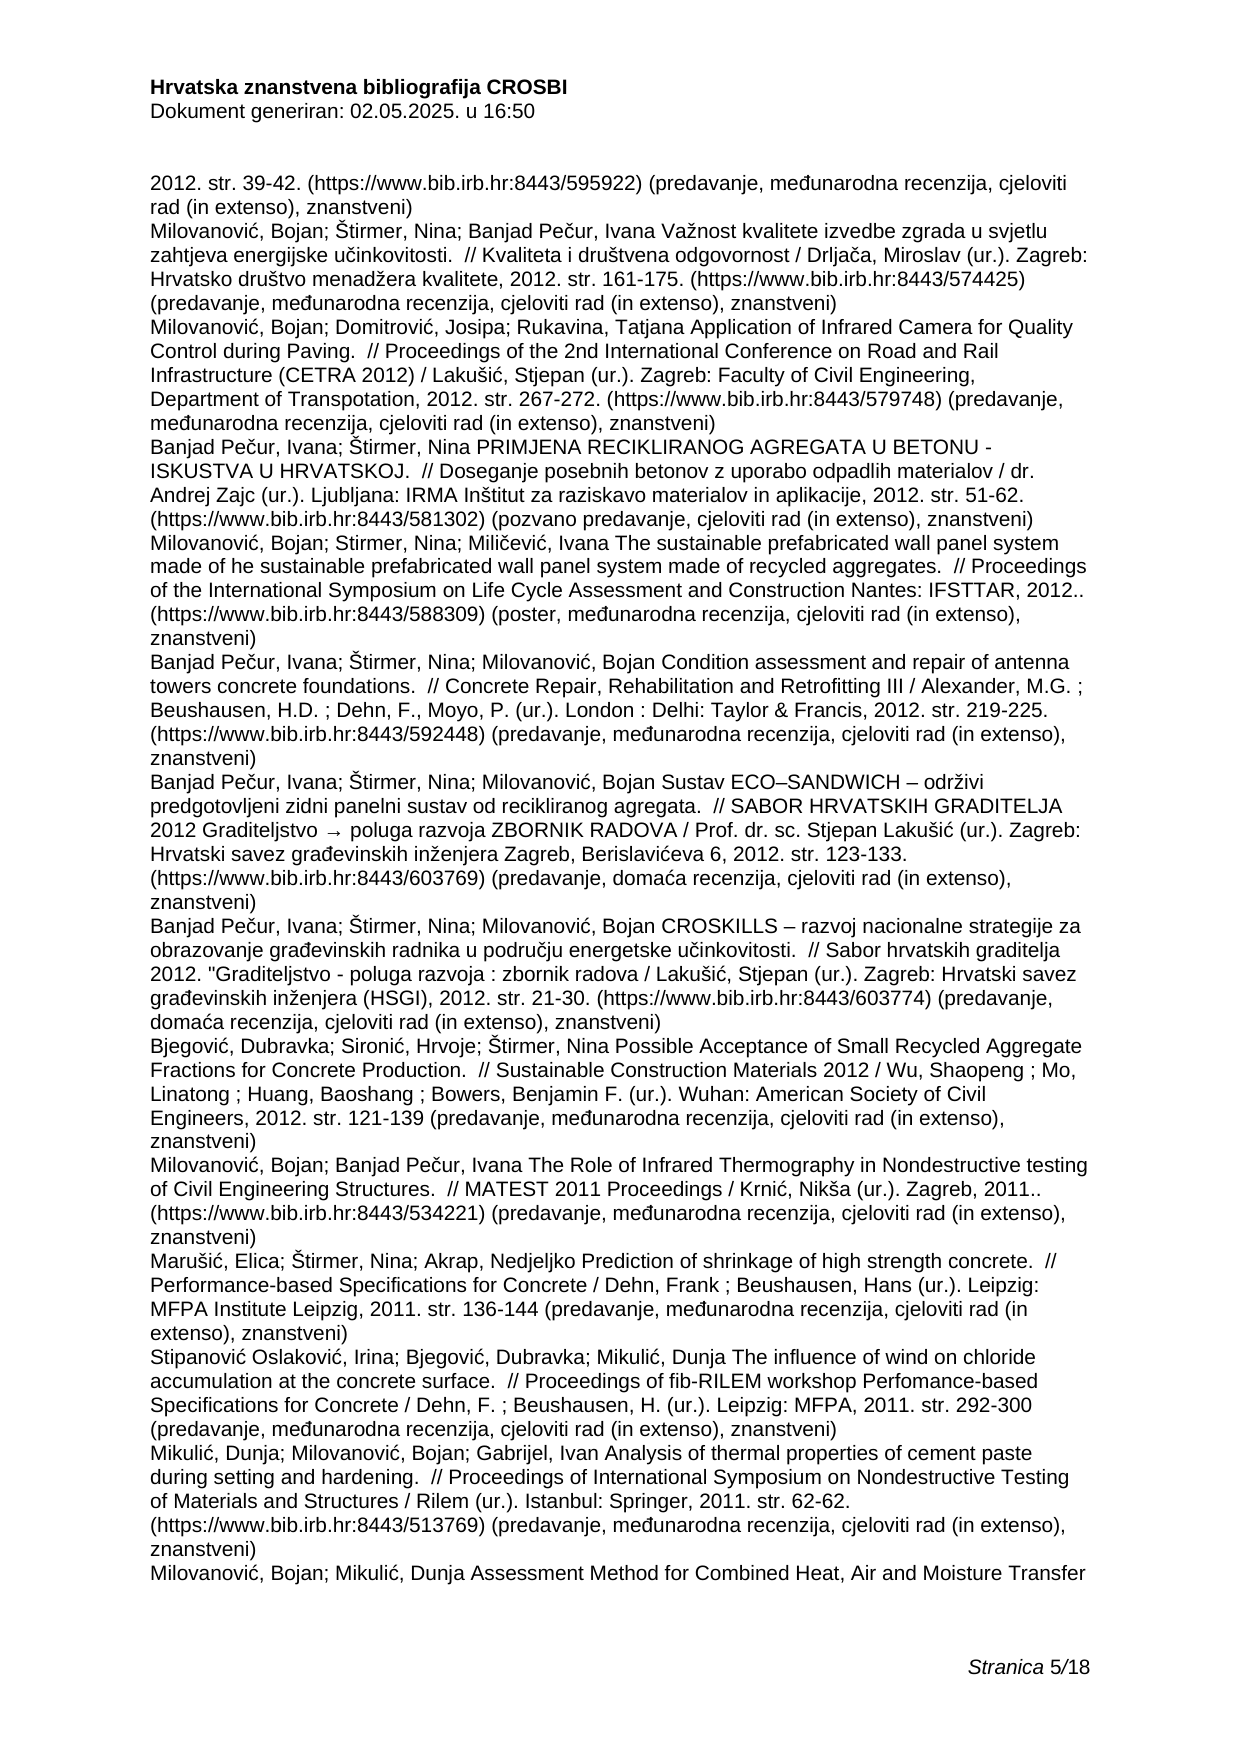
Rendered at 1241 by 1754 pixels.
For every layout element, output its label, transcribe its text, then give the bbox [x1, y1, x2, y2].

text Milovanović, Bojan; Banjad Pečur, Ivana [150, 1153, 1090, 1249]
text Milovanović, Bojan; Stirmer, Nina; Miličević, Ivana [150, 530, 1090, 650]
text Banjad Pečur, Ivana; Štirmer, Nina; Milovanović, Bojan [150, 650, 1090, 770]
text Mikulić, Dunja; Milovanović, Bojan; Gabrijel, Ivan [150, 1441, 1090, 1561]
text Marušić, Elica; Štirmer, Nina; Akrap, Nedjeljko [150, 1249, 1090, 1345]
text Bjegović, Dubravka; Sironić, Hrvoje; Štirmer, Nina [150, 1033, 1090, 1153]
text Banjad Pečur, Ivana; Štirmer, Nina; Milovanović, Bojan [150, 914, 1090, 1033]
text Milovanović, Bojan; Domitrović, Josipa; Rukavina, Tatjana [150, 315, 1090, 434]
text Stipanović Oslaković, Irina; Bjegović, Dubravka; Mikulić, Dunja [150, 1345, 1090, 1441]
text Banjad Pečur, Ivana; Štirmer, Nina; Milovanović, Bojan [150, 770, 1090, 914]
text Banjad Pečur, Ivana; Štirmer, Nina [150, 434, 1090, 530]
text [150, 171, 1090, 219]
text Milovanović, Bojan; Štirmer, Nina; Banjad Pečur, Ivana [150, 219, 1090, 315]
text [150, 1561, 1090, 1584]
